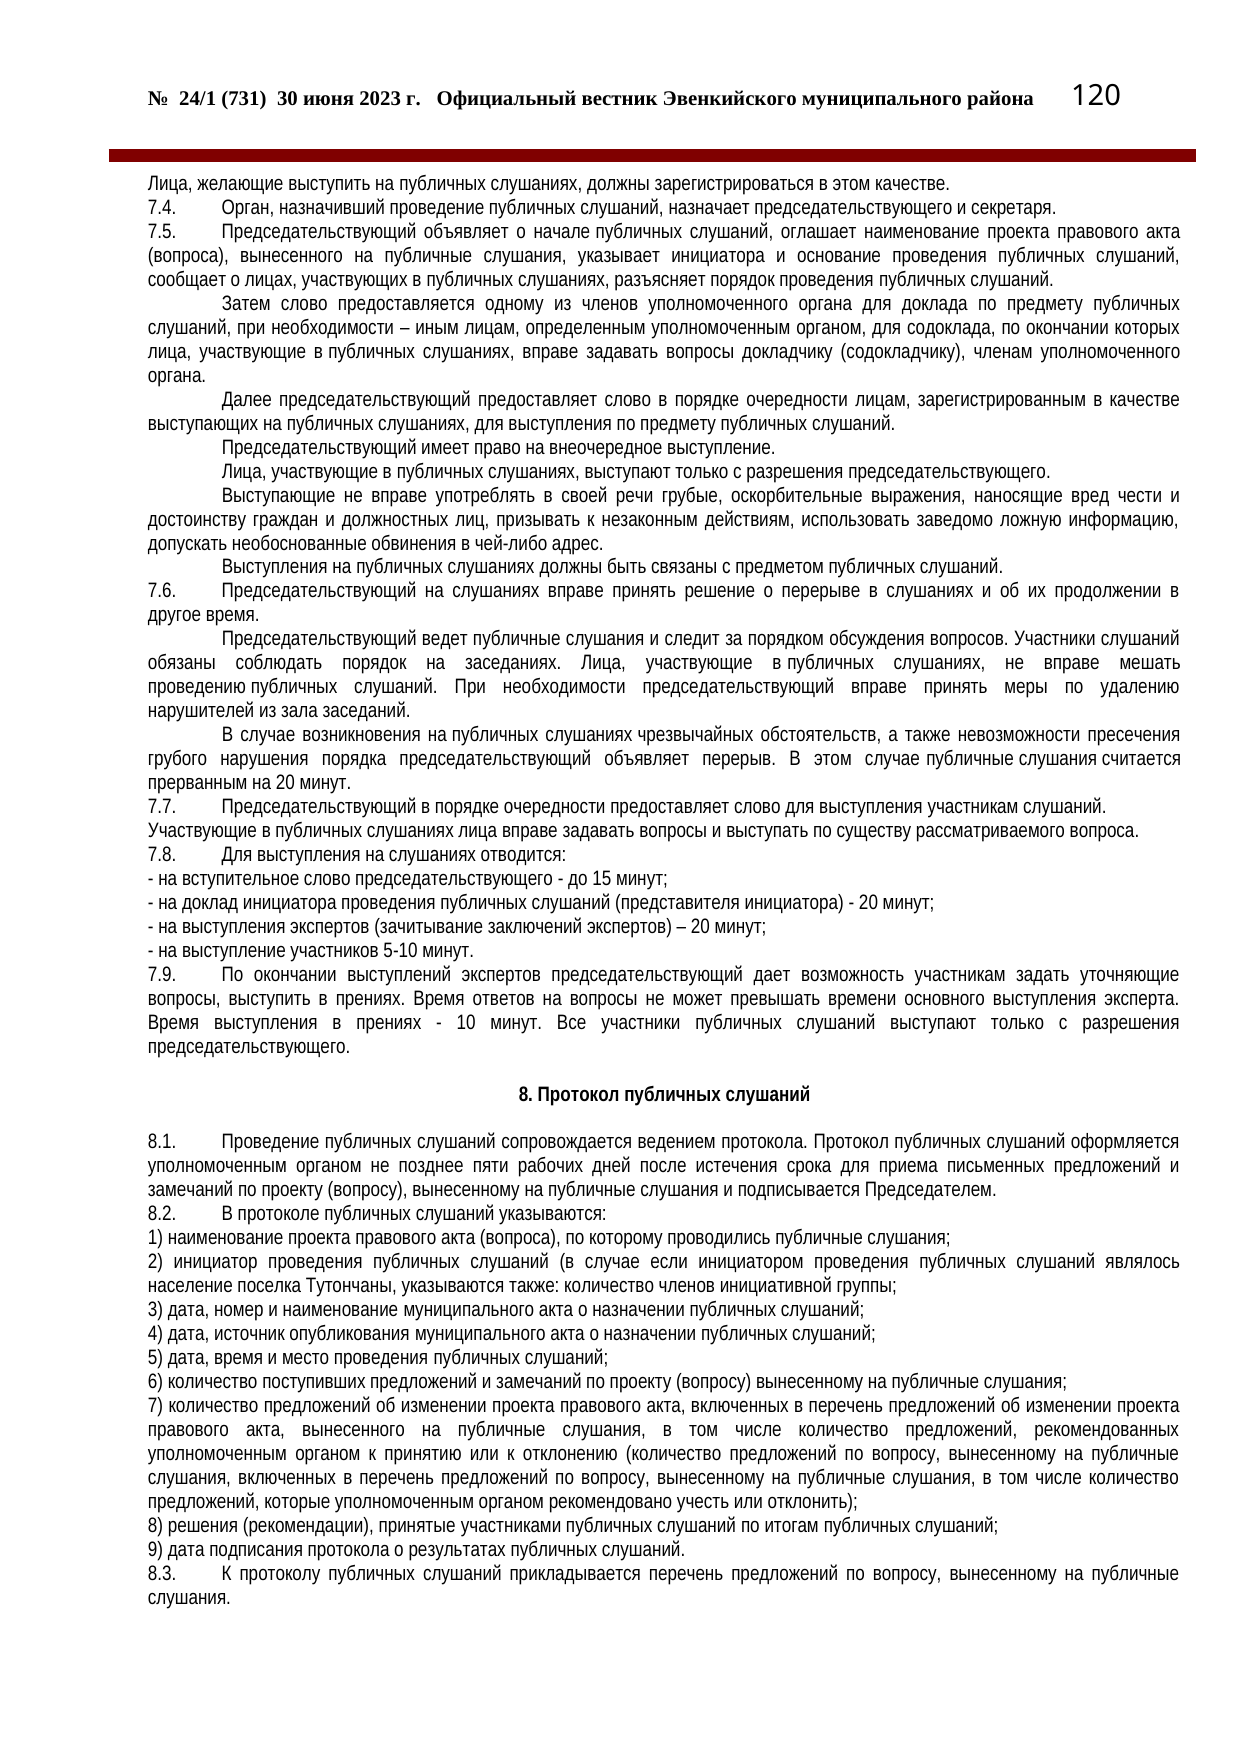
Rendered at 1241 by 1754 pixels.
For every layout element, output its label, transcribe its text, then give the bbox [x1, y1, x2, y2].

text 7.6. Председательствующий на слушаниях вправе принять решение о перерыве в слушаниях и об их продолжении в другое время. [148, 578, 1181, 626]
text Председательствующий имеет право на внеочередное выступление. [148, 434, 1181, 458]
text 7) количество предложений об изменении проекта правового акта, включенных в перечень предложений об изменении проекта правового акта, вынесенного на публичные слушания, в том числе количество предложений, рекомендованных уполномоченным органом к принятию или к отклонению (количество предложений по вопросу, вынесенному на публичные слушания, включенных в перечень предложений по вопросу, вынесенному на публичные слушания, в том числе количество предложений, которые уполномоченным органом рекомендовано учесть или отклонить); [148, 1393, 1181, 1513]
text 2) инициатор проведения публичных слушаний (в случае если инициатором проведения публичных слушаний являлось население поселка Тутончаны, указываются также: количество членов инициативной группы; [148, 1249, 1181, 1297]
text 3) дата, номер и наименование муниципального акта о назначении публичных слушаний; [148, 1297, 1181, 1321]
text 9) дата подписания протокола о результатах публичных слушаний. [148, 1537, 1181, 1561]
text Выступающие не вправе употреблять в своей речи грубые, оскорбительные выражения, наносящие вред чести и достоинству граждан и должностных лиц, призывать к незаконным действиям, использовать заведомо ложную информацию, допускать необоснованные обвинения в чей-либо адрес. [148, 482, 1181, 554]
text 5) дата, время и место проведения публичных слушаний; [148, 1345, 1181, 1369]
text 4) дата, источник опубликования муниципального акта о назначении публичных слушаний; [148, 1321, 1181, 1345]
text 8.1. Проведение публичных слушаний сопровождается ведением протокола. Протокол публичных слушаний оформляется уполномоченным органом не позднее пяти рабочих дней после истечения срока для приема письменных предложений и замечаний по проекту (вопросу), вынесенному на публичные слушания и подписывается Председателем. [148, 1129, 1181, 1201]
text - на доклад инициатора проведения публичных слушаний (представителя инициатора) - 20 минут; [148, 890, 1181, 914]
text Участвующие в публичных слушаниях лица вправе задавать вопросы и выступать по существу рассматриваемого вопроса. [148, 818, 1181, 842]
text 7.8. Для выступления на слушаниях отводится: [148, 842, 1181, 866]
text 8.2. В протоколе публичных слушаний указываются: [148, 1201, 1181, 1225]
text Выступления на публичных слушаниях должны быть связаны с предметом публичных слушаний. [148, 554, 1181, 578]
text 8.3. К протоколу публичных слушаний прикладывается перечень предложений по вопросу, вынесенному на публичные слушания. [148, 1561, 1181, 1608]
text 8. Протокол публичных слушаний [148, 1081, 1181, 1105]
text 7.7. Председательствующий в порядке очередности предоставляет слово для выступления участникам слушаний. [148, 794, 1181, 818]
text 6) количество поступивших предложений и замечаний по проекту (вопросу) вынесенному на публичные слушания; [148, 1369, 1181, 1393]
text - на вступительное слово председательствующего - до 15 минут; [148, 866, 1181, 890]
text Далее председательствующий предоставляет слово в порядке очередности лицам, зарегистрированным в качестве выступающих на публичных слушаниях, для выступления по предмету публичных слушаний. [148, 387, 1181, 434]
text 7.5. Председательствующий объявляет о начале публичных слушаний, оглашает наименование проекта правового акта (вопроса), вынесенного на публичные слушания, указывает инициатора и основание проведения публичных слушаний, сообщает о лицах, участвующих в публичных слушаниях, разъясняет порядок проведения публичных слушаний. [148, 219, 1181, 291]
text 7.9. По окончании выступлений экспертов председательствующий дает возможность участникам задать уточняющие вопросы, выступить в прениях. Время ответов на вопросы не может превышать времени основного выступления эксперта. Время выступления в прениях - 10 минут. Все участники публичных слушаний выступают только с разрешения председательствующего. [148, 962, 1181, 1057]
text Лица, участвующие в публичных слушаниях, выступают только с разрешения председательствующего. [148, 458, 1181, 482]
text 1) наименование проекта правового акта (вопроса), по которому проводились публичные слушания; [148, 1225, 1181, 1249]
text В случае возникновения на публичных слушаниях чрезвычайных обстоятельств, а также невозможности пресечения грубого нарушения порядка председательствующий объявляет перерыв. В этом случае публичные слушания считается прерванным на 20 минут. [148, 722, 1181, 794]
text 7.4. Орган, назначивший проведение публичных слушаний, назначает председательствующего и секретаря. [148, 195, 1181, 219]
text Лица, желающие выступить на публичных слушаниях, должны зарегистрироваться в этом качестве. [148, 171, 1181, 195]
text Председательствующий ведет публичные слушания и следит за порядком обсуждения вопросов. Участники слушаний обязаны соблюдать порядок на заседаниях. Лица, участвующие в публичных слушаниях, не вправе мешать проведению публичных слушаний. При необходимости председательствующий вправе принять меры по удалению нарушителей из зала заседаний. [148, 626, 1181, 722]
text - на выступление участников 5-10 минут. [148, 938, 1181, 962]
text Затем слово предоставляется одному из членов уполномоченного органа для доклада по предмету публичных слушаний, при необходимости – иным лицам, определенным уполномоченным органом, для содоклада, по окончании которых лица, участвующие в публичных слушаниях, вправе задавать вопросы докладчику (содокладчику), членам уполномоченного органа. [148, 291, 1181, 387]
text 8) решения (рекомендации), принятые участниками публичных слушаний по итогам публичных слушаний; [148, 1513, 1181, 1537]
text - на выступления экспертов (зачитывание заключений экспертов) – 20 минут; [148, 914, 1181, 938]
